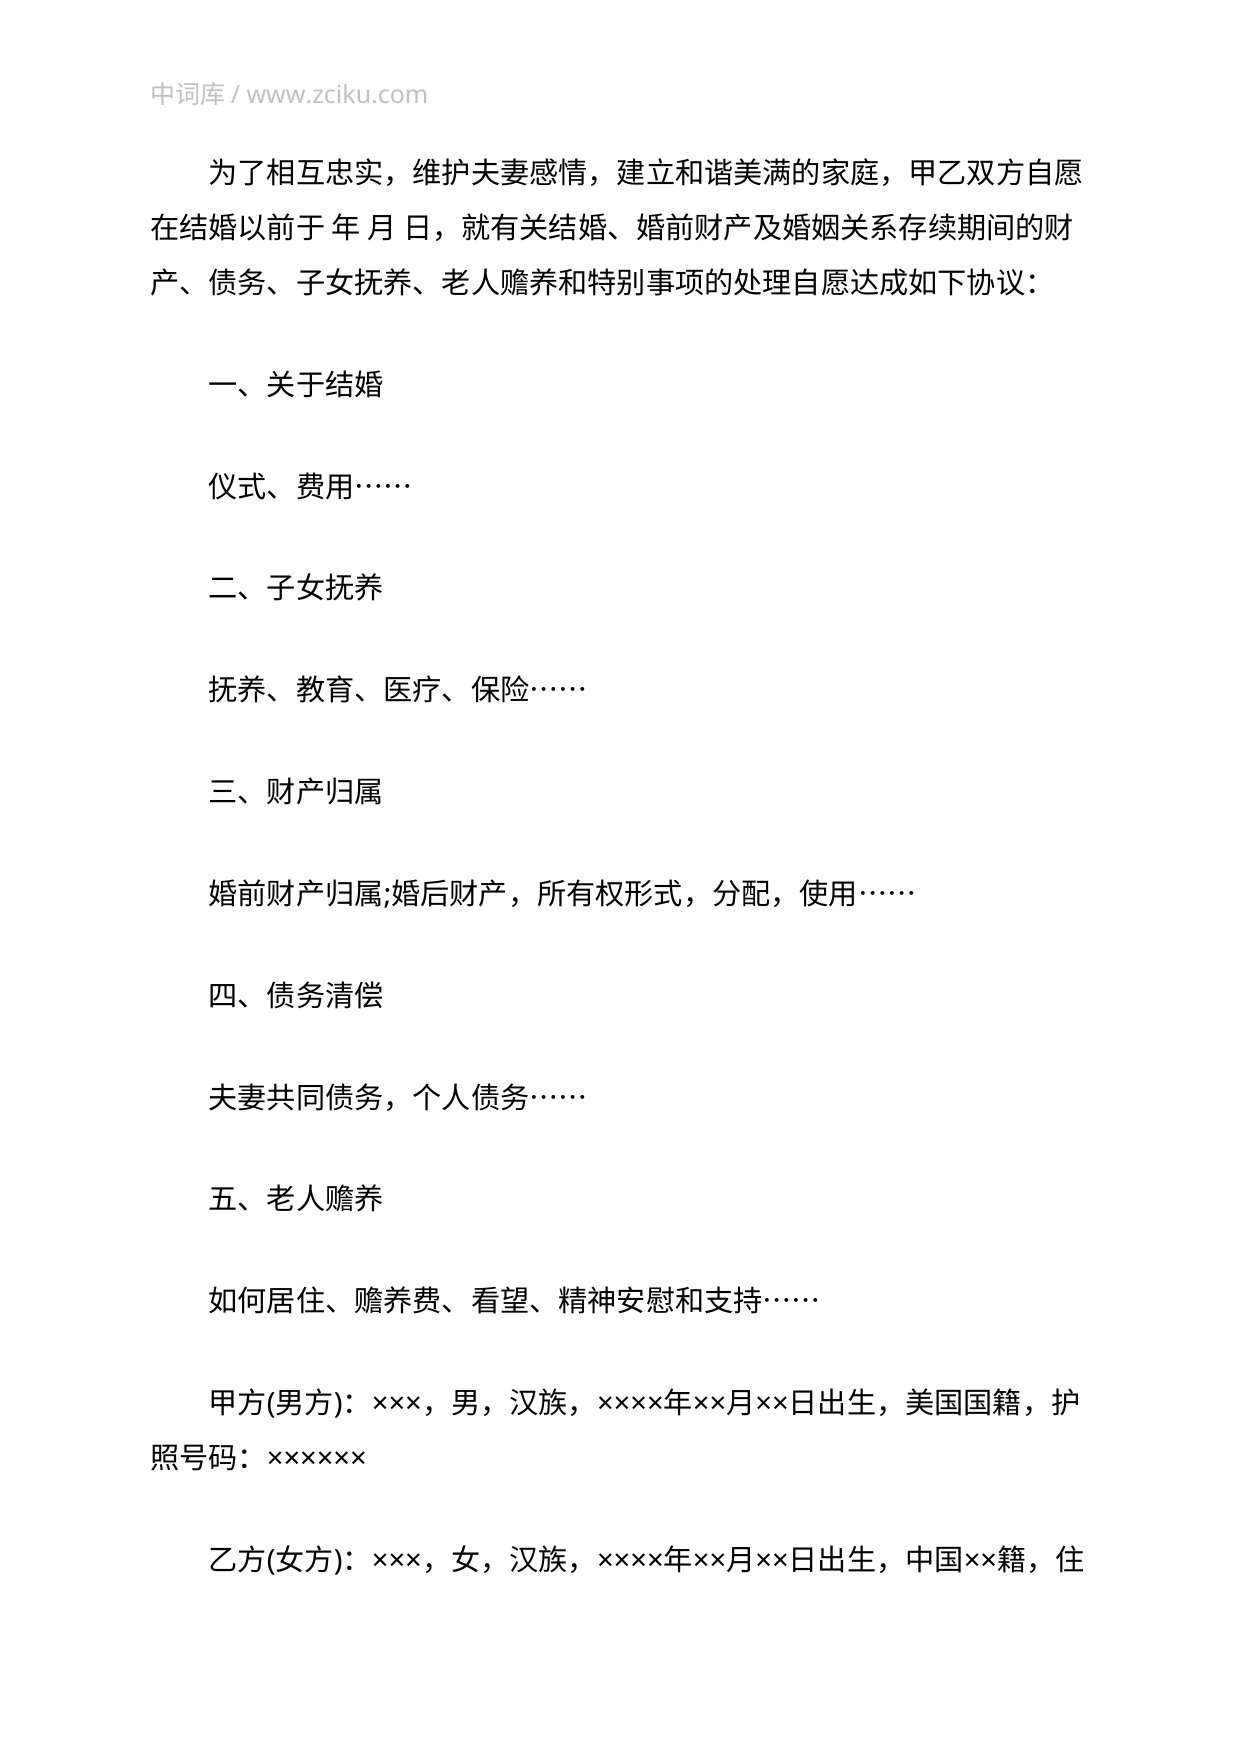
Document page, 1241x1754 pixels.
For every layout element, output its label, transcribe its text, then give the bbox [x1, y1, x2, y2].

text 一、关于结婚 [150, 362, 1090, 404]
text 二、子女抚养 [150, 565, 1090, 607]
text 抚养、教育、医疗、保险…… [150, 667, 1090, 709]
text 甲方(男方)：×××，男，汉族，××××年××月××日出生，美国国籍，护照号码：×××××× [150, 1379, 1090, 1477]
text 三、财产归属 [150, 769, 1090, 811]
text 五、老人赡养 [150, 1176, 1090, 1218]
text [150, 1536, 1090, 1579]
text 为了相互忠实，维护夫妻感情，建立和谐美满的家庭，甲乙双方自愿在结婚以前于 年 月 日，就有关结婚、婚前财产及婚姻关系存续期间的财产、债务、子女抚养、老人赡养和特别事项的处理自愿达成如下协议： [150, 150, 1090, 302]
text 四、债务清偿 [150, 972, 1090, 1015]
text 婚前财产归属;婚后财产，所有权形式，分配，使用…… [150, 870, 1090, 913]
text 如何居住、赡养费、看望、精神安慰和支持…… [150, 1278, 1090, 1320]
text 仪式、费用…… [150, 463, 1090, 506]
text 夫妻共同债务，个人债务…… [150, 1074, 1090, 1116]
